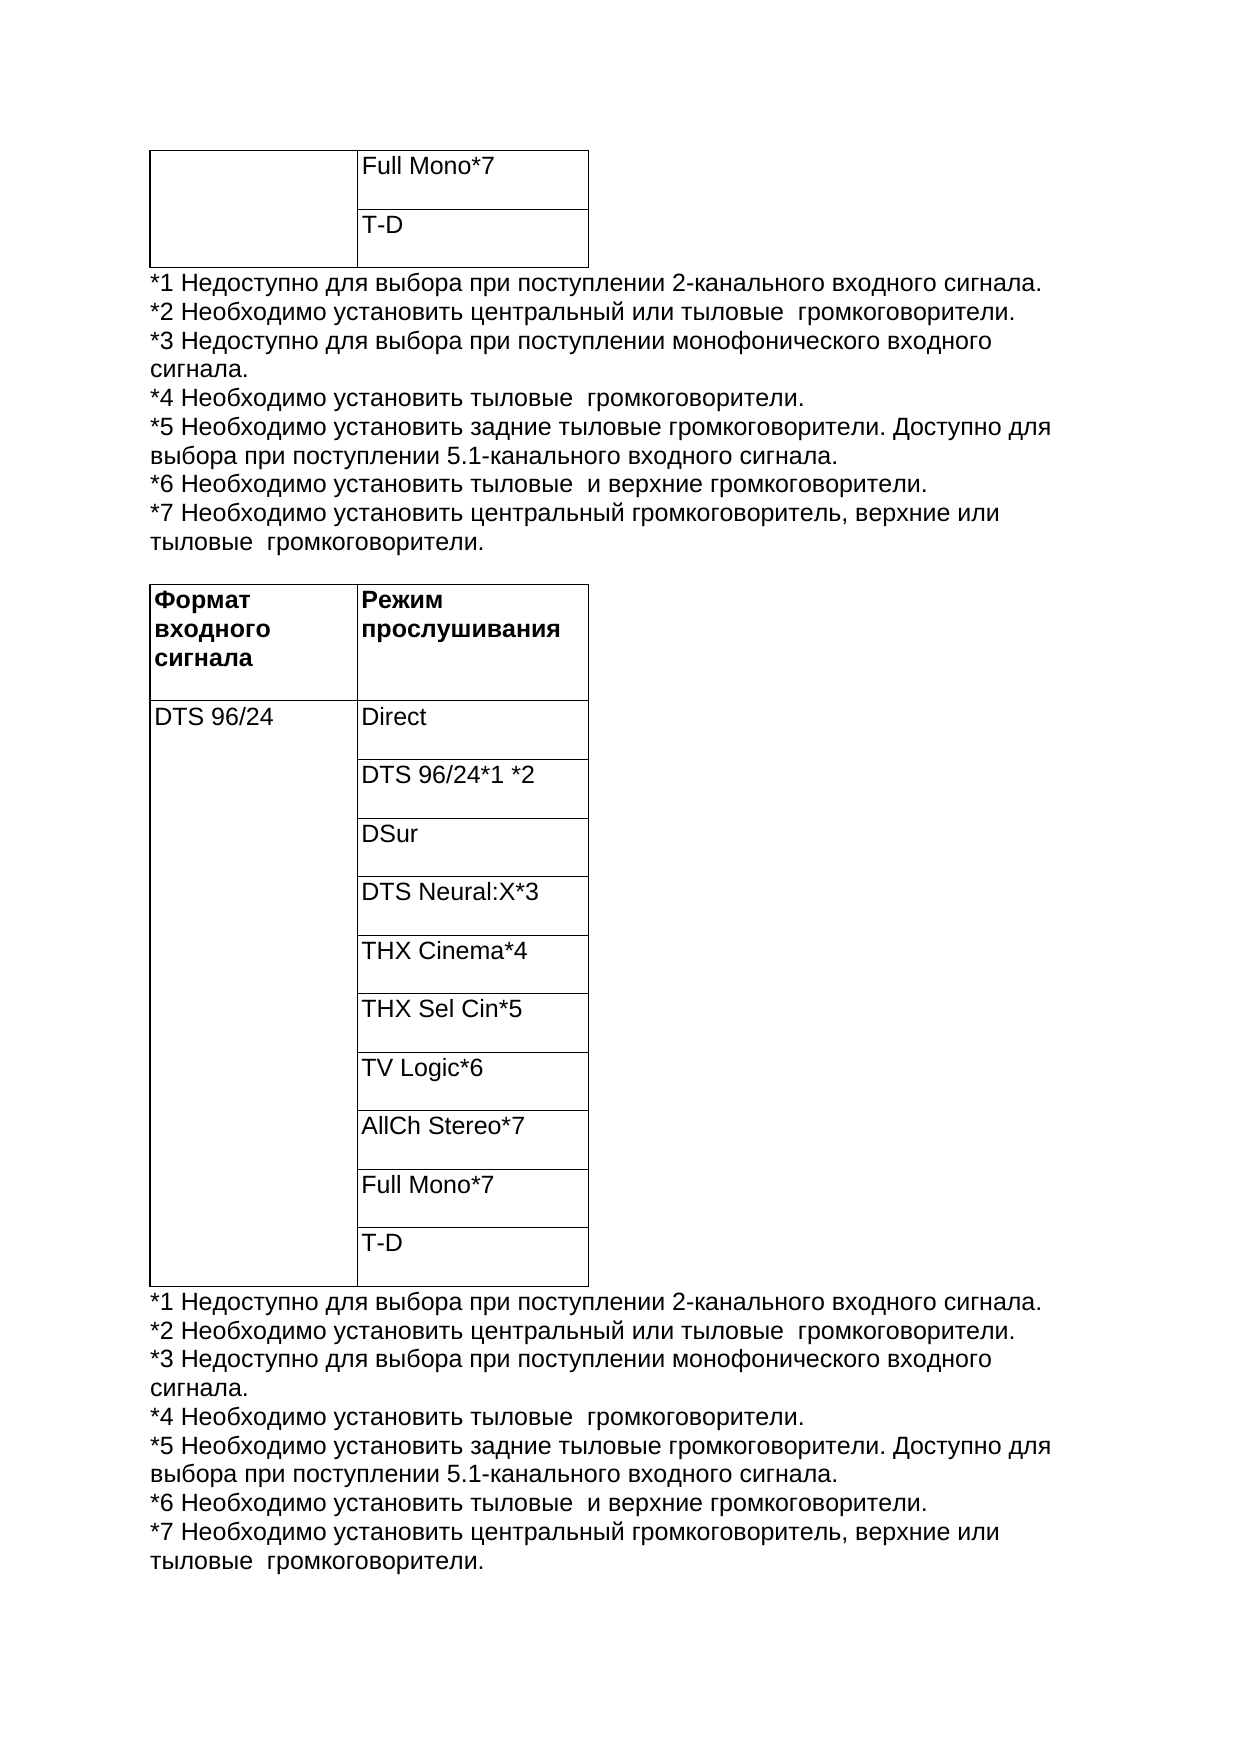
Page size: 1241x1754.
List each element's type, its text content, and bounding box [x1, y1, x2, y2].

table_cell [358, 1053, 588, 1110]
text *3 Недоступно для выбора при поступлении монофонического входного сигнала. [150, 326, 1090, 383]
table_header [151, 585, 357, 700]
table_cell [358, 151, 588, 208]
text *5 Необходимо установить задние тыловые громкоговорители. Доступно для выбора при поступлении 5.1-канального входного сигнала. [150, 1431, 1090, 1488]
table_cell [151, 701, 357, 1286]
text *7 Необходимо установить центральный громкоговоритель, верхние или тыловые громкоговорители. [150, 498, 1090, 556]
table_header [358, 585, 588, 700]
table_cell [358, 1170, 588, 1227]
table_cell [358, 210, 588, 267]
text *1 Недоступно для выбора при поступлении 2-канального входного сигнала. [150, 1287, 1090, 1316]
text *4 Необходимо установить тыловые громкоговорители. [150, 383, 1090, 412]
text *2 Необходимо установить центральный или тыловые громкоговорители. [150, 297, 1090, 326]
text *5 Необходимо установить задние тыловые громкоговорители. Доступно для выбора при поступлении 5.1-канального входного сигнала. [150, 412, 1090, 469]
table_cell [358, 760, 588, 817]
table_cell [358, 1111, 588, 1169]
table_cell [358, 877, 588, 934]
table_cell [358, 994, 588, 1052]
text *7 Необходимо установить центральный громкоговоритель, верхние или тыловые громкоговорители. [150, 1517, 1090, 1574]
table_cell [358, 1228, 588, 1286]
text *4 Необходимо установить тыловые громкоговорители. [150, 1402, 1090, 1431]
text *6 Необходимо установить тыловые и верхние громкоговорители. [150, 1488, 1090, 1517]
text *3 Недоступно для выбора при поступлении монофонического входного сигнала. [150, 1344, 1090, 1402]
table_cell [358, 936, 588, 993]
text *2 Необходимо установить центральный или тыловые громкоговорители. [150, 1316, 1090, 1344]
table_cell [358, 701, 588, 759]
text *6 Необходимо установить тыловые и верхние громкоговорители. [150, 469, 1090, 498]
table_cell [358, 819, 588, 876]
text *1 Недоступно для выбора при поступлении 2-канального входного сигнала. [150, 268, 1090, 297]
